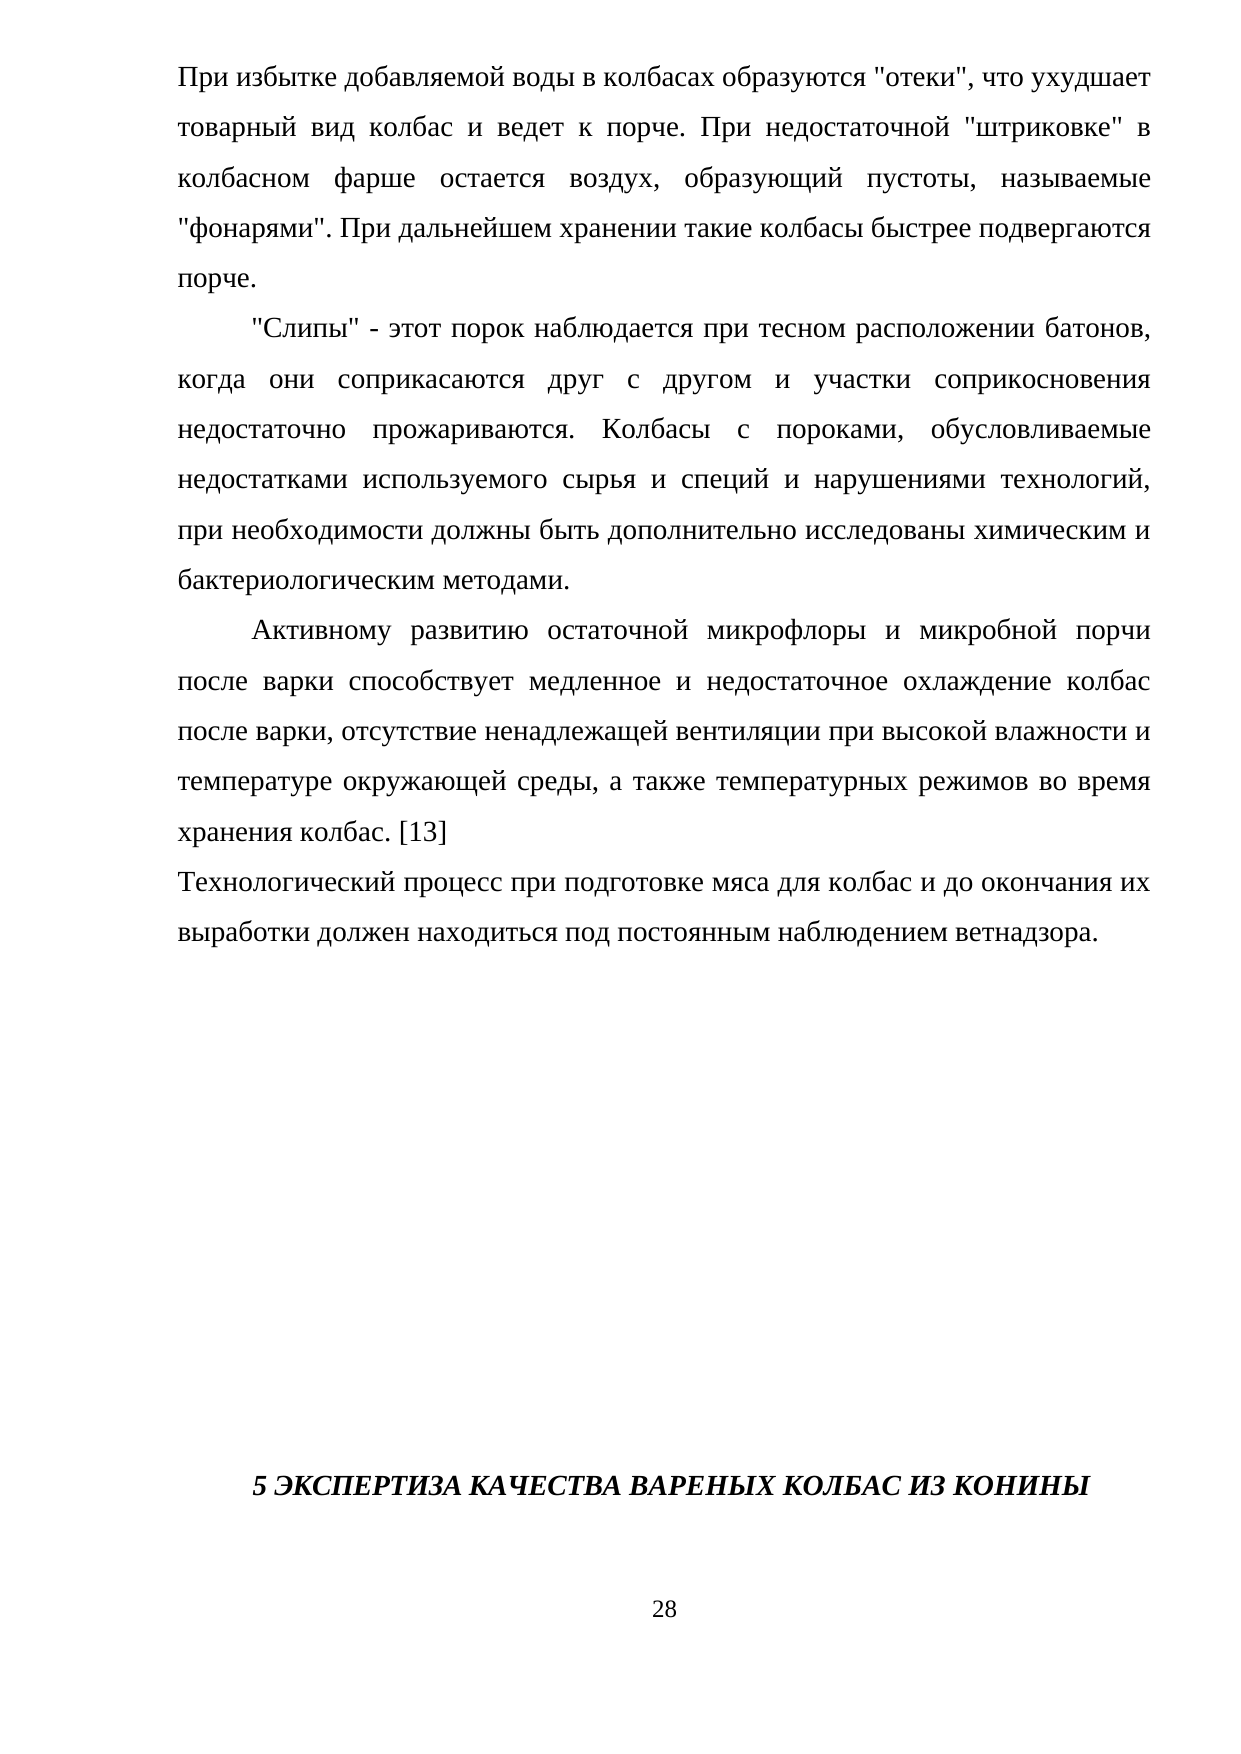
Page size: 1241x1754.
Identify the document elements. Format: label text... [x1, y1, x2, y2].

text Активному развитию остаточной микрофлоры и микробной порчи после варки способствует медленное и недостаточное охлаждение колбас после варки, отсутствие ненадлежащей вентиляции при высокой влажности и температуре окружающей среды, а также температурных режимов во время хранения колбас. [13] [177, 612, 1152, 847]
text Технологический процесс при подготовке мяса для колбас и до окончания их выработки должен находиться под постоянным наблюдением ветнадзора. [177, 864, 1152, 948]
text При избытке добавляемой воды в колбасах образуются "отеки", что ухудшает товарный вид колбас и ведет к порче. При недостаточной "штриковке" в колбасном фарше остается воздух, образующий пустоты, называемые "фонарями". При дальнейшем хранении такие колбасы быстрее подвергаются порче. [177, 59, 1152, 294]
text 5 ЭКСПЕРТИЗА КАЧЕСТВА ВАРЕНЫХ КОЛБАС ИЗ КОНИНЫ [177, 1468, 1152, 1501]
text "Слипы" - этот порок наблюдается при тесном расположении батонов, когда они соприкасаются друг с другом и участки соприкосновения недостаточно прожариваются. Колбасы с пороками, обусловливаемые недостатками используемого сырья и специй и нарушениями технологий, при необходимости должны быть дополнительно исследованы химическим и бактериологическим методами. [177, 311, 1152, 596]
